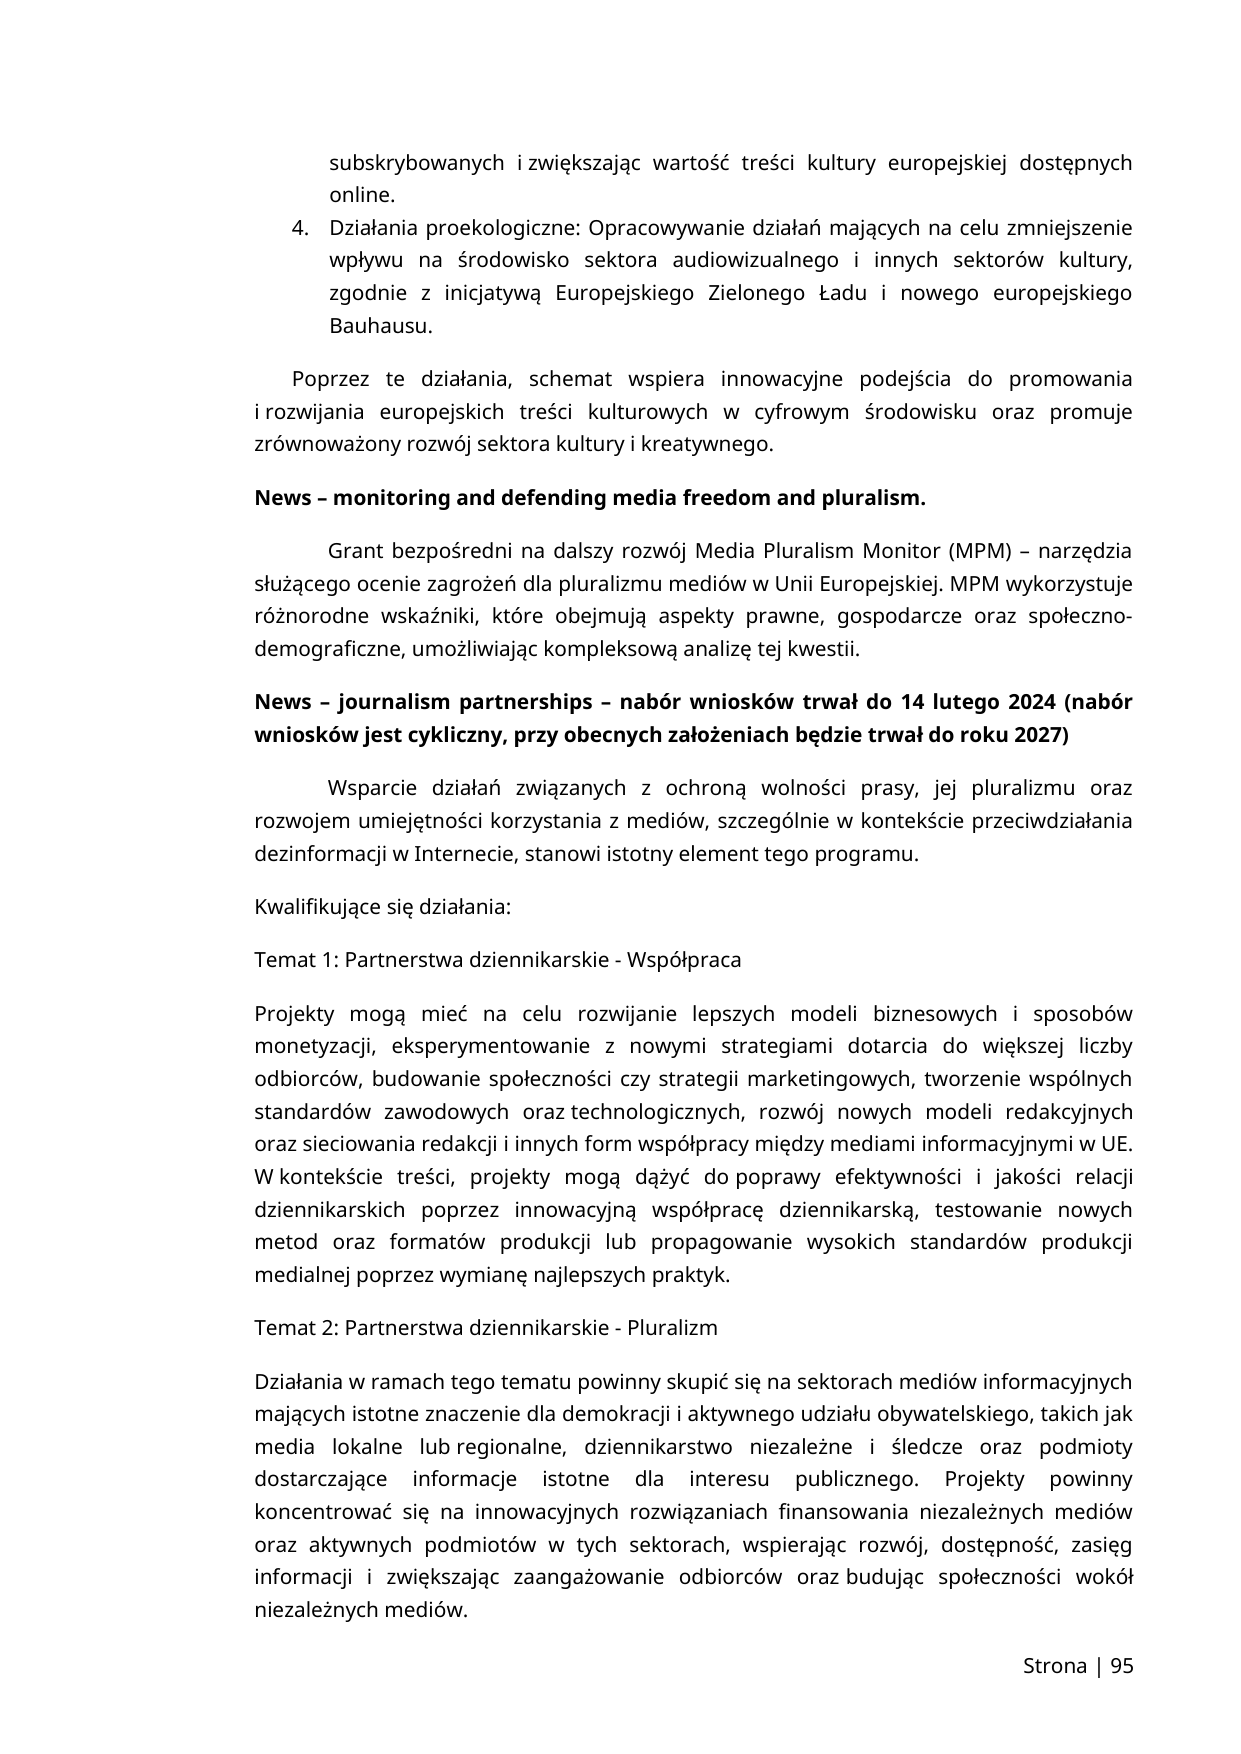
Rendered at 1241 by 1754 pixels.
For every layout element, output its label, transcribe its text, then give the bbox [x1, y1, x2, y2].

text Projekty mogą mieć na celu rozwijanie lepszych modeli biznesowych i sposobów monetyzacji, eksperymentowanie z nowymi strategiami dotarcia do większej liczby odbiorców, budowanie społeczności czy strategii marketingowych, tworzenie wspólnych standardów zawodowych oraz technologicznych, rozwój nowych modeli redakcyjnych oraz sieciowania redakcji i innych form współpracy między mediami informacyjnymi w UE. W kontekście treści, projekty mogą dążyć do poprawy efektywności i jakości relacji dziennikarskich poprzez innowacyjną współpracę dziennikarską, testowanie nowych metod oraz formatów produkcji lub propagowanie wysokich standardów produkcji medialnej poprzez wymianę najlepszych praktyk. [254, 999, 1134, 1288]
text News – monitoring and defending media freedom and pluralism. [254, 483, 1134, 511]
text Temat 1: Partnerstwa dziennikarskie - Współpraca [254, 946, 1134, 974]
text Poprzez te działania, schemat wspiera innowacyjne podejścia do promowania i rozwijania europejskich treści kulturowych w cyfrowym środowisku oraz promuje zrównoważony rozwój sektora kultury i kreatywnego. [254, 364, 1134, 458]
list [292, 148, 1134, 209]
text Działania w ramach tego tematu powinny skupić się na sektorach mediów informacyjnych mających istotne znaczenie dla demokracji i aktywnego udziału obywatelskiego, takich jak media lokalne lub regionalne, dziennikarstwo niezależne i śledcze oraz podmioty dostarczające informacje istotne dla interesu publicznego. Projekty powinny koncentrować się na innowacyjnych rozwiązaniach finansowania niezależnych mediów oraz aktywnych podmiotów w tych sektorach, wspierając rozwój, dostępność, zasięg informacji i zwiększając zaangażowanie odbiorców oraz budując społeczności wokół niezależnych mediów. [254, 1367, 1134, 1623]
text News – journalism partnerships – nabór wniosków trwał do 14 lutego 2024 (nabór wniosków jest cykliczny, przy obecnych założeniach będzie trwał do roku 2027) [254, 687, 1134, 748]
text Temat 2: Partnerstwa dziennikarskie - Pluralizm [254, 1313, 1134, 1342]
text Wsparcie działań związanych z ochroną wolności prasy, jej pluralizmu oraz rozwojem umiejętności korzystania z mediów, szczególnie w kontekście przeciwdziałania dezinformacji w Internecie, stanowi istotny element tego programu. [254, 773, 1134, 867]
text Kwalifikujące się działania: [254, 892, 1134, 921]
list Działania proekologiczne: Opracowywanie działań mających na celu zmniejszenie wpływu na środowisko sektora audiowizualnego i innych sektorów kultury, zgodnie z inicjatywą Europejskiego Zielonego Ładu i nowego europejskiego Bauhausu. [292, 213, 1134, 339]
text Grant bezpośredni na dalszy rozwój Media Pluralism Monitor (MPM) – narzędzia służącego ocenie zagrożeń dla pluralizmu mediów w Unii Europejskiej. MPM wykorzystuje różnorodne wskaźniki, które obejmują aspekty prawne, gospodarcze oraz społeczno-demograficzne, umożliwiając kompleksową analizę tej kwestii. [254, 536, 1134, 662]
